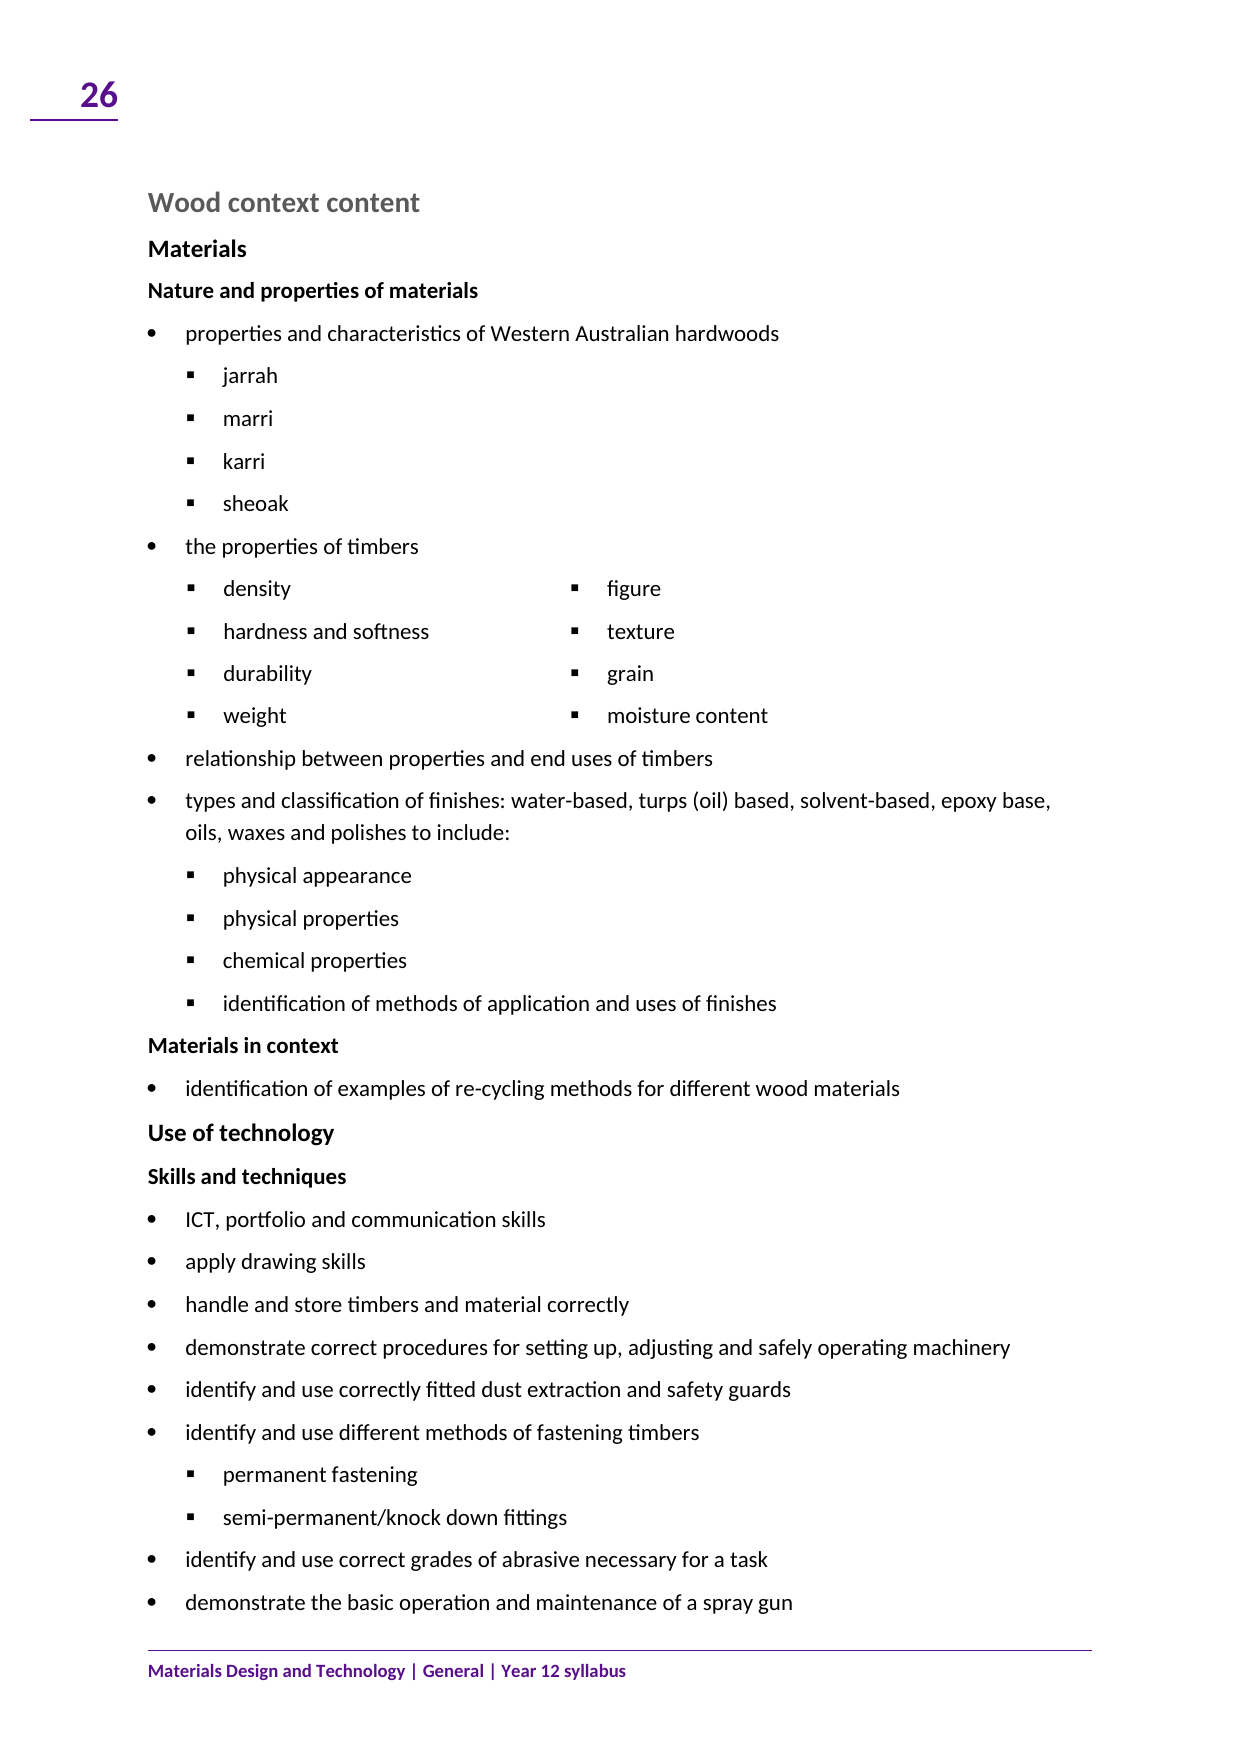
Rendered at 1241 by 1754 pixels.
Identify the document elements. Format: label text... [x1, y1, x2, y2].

list marri [185, 404, 1092, 432]
list relationship between properties and end uses of timbers [148, 744, 1092, 772]
list chemical properties [185, 946, 1092, 974]
list apply drawing skills [148, 1247, 1092, 1275]
list identify and use correctly fitted dust extraction and safety guards [148, 1375, 1092, 1403]
table_cell durability [148, 659, 532, 701]
list demonstrate correct procedures for setting up, adjusting and safely operating machinery [148, 1333, 1092, 1361]
list properties and characteristics of Western Australian hardwoods [148, 319, 1092, 347]
subtitle Skills and techniques [148, 1162, 1092, 1190]
list the properties of timbers [148, 532, 1092, 560]
list ICT, portfolio and communication skills [148, 1205, 1092, 1233]
subtitle Materials in context [148, 1032, 1092, 1059]
table_cell texture [532, 617, 812, 659]
list physical properties [185, 904, 1092, 932]
list jarrah [185, 362, 1092, 389]
list demonstrate the basic operation and maintenance of a spray gun [148, 1588, 1092, 1616]
subtitle Wood context content [148, 184, 1092, 219]
list sheoak [185, 489, 1092, 517]
table_cell grain [532, 659, 812, 701]
table_cell weight [148, 701, 532, 744]
list identify and use different methods of fastening timbers [148, 1418, 1092, 1446]
list handle and store timbers and material correctly [148, 1290, 1092, 1318]
subtitle Nature and properties of materials [148, 276, 1092, 304]
list types and classification of finishes: water-based, turps (oil) based, solvent-based, epoxy base, oils, waxes and polishes to include: [148, 786, 1092, 847]
list semi-permanent/knock down fittings [185, 1503, 1092, 1531]
subtitle Materials [148, 233, 1092, 263]
list identify and use correct grades of abrasive necessary for a task [148, 1546, 1092, 1574]
table_header density [148, 575, 532, 617]
table_header figure [532, 575, 812, 617]
list permanent fastening [185, 1460, 1092, 1488]
subtitle Use of technology [148, 1117, 1092, 1147]
list identification of methods of application and uses of finishes [185, 989, 1092, 1017]
list identification of examples of re-cycling methods for different wood materials [148, 1074, 1092, 1102]
list physical appearance [185, 861, 1092, 889]
table_cell hardness and softness [148, 617, 532, 659]
list karri [185, 447, 1092, 475]
table_cell moisture content [532, 701, 812, 744]
